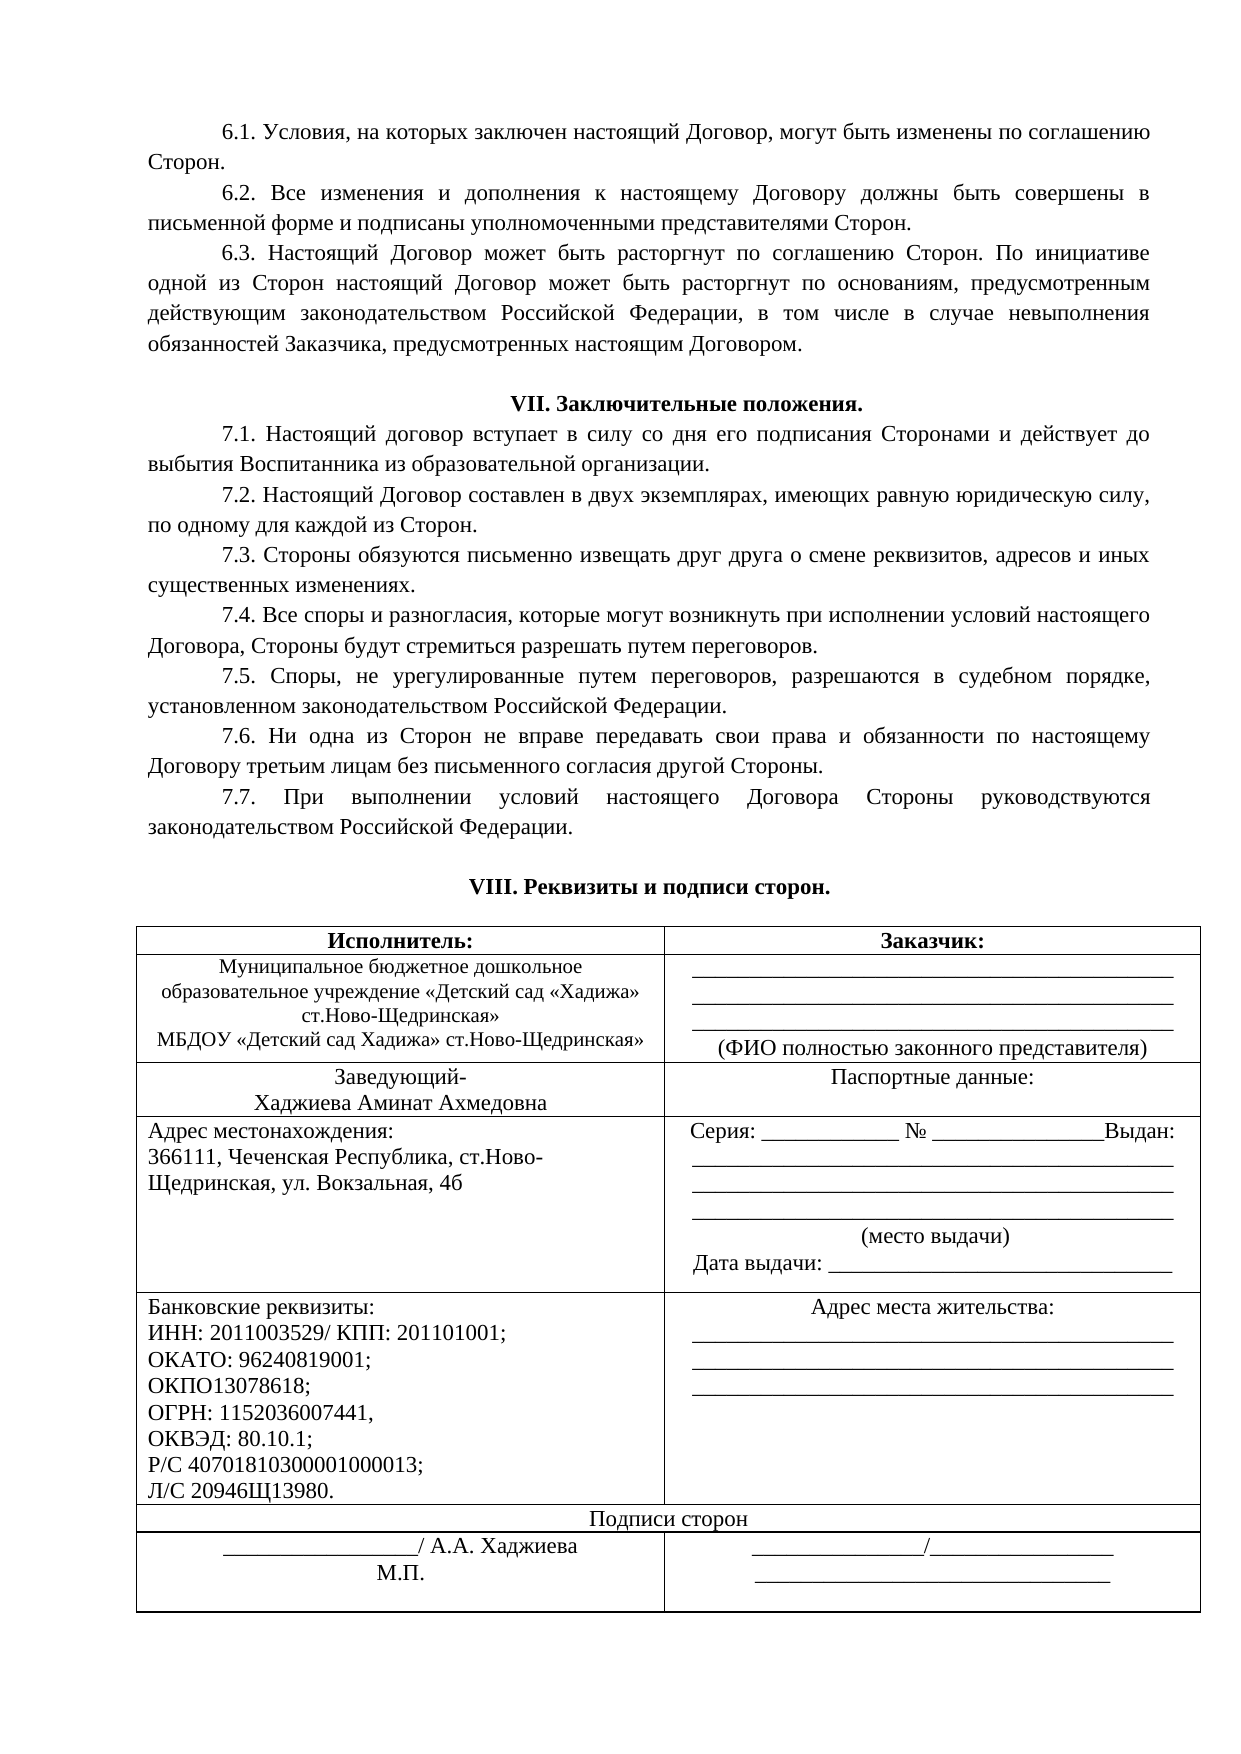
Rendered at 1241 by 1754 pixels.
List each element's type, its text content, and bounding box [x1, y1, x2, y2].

table_cell Паспортные данные: [665, 1063, 1200, 1116]
table_cell Заведующий- Хаджиева Аминат Ахмедовна [137, 1063, 664, 1116]
table_cell _______________/________________ _______________________________ [665, 1533, 1200, 1611]
table_cell _________________/ А.А. Хаджиева М.П. [137, 1533, 664, 1611]
table_cell Подписи сторон [137, 1505, 1200, 1531]
text 7.2. Настоящий Договор составлен в двух экземплярах, имеющих равную юридическую силу, по одному для каждой из Сторон. [148, 481, 1152, 537]
table_cell Муниципальное бюджетное дошкольное образовательное учреждение «Детский сад «Хадижа» ст.Ново-Щедринская» МБДОУ «Детский сад Хадижа» ст.Ново-Щедринская» [137, 955, 664, 1062]
text 7.6. Ни одна из Сторон не вправе передавать свои права и обязанности по настоящему Договору третьим лицам без письменного согласия другой Стороны. [148, 722, 1152, 779]
text 6.3. Настоящий Договор может быть расторгнут по соглашению Сторон. По инициативе одной из Сторон настоящий Договор может быть расторгнут по основаниям, предусмотренным действующим законодательством Российской Федерации, в том числе в случае невыполнения обязанностей Заказчика, предусмотренных настоящим Договором. [148, 239, 1152, 356]
text 7.5. Споры, не урегулированные путем переговоров, разрешаются в судебном порядке, установленном законодательством Российской Федерации. [148, 662, 1152, 718]
text 7.3. Стороны обязуются письменно извещать друг друга о смене реквизитов, адресов и иных существенных изменениях. [148, 541, 1152, 598]
table_header Заказчик: [665, 927, 1200, 953]
table_cell Банковские реквизиты: ИНН: 2011003529/ КПП: 201101001; ОКАТО: 96240819001; ОКПО13078618; ОГРН: 1152036007441, ОКВЭД: 80.10.1; Р/С 40701810300001000013; Л/С 20946Щ13980. [137, 1293, 664, 1504]
text 7.4. Все споры и разногласия, которые могут возникнуть при исполнении условий настоящего Договора, Стороны будут стремиться разрешать путем переговоров. [148, 601, 1152, 658]
text 7.1. Настоящий договор вступает в силу со дня его подписания Сторонами и действует до выбытия Воспитанника из образовательной организации. [148, 420, 1152, 477]
table_cell Адрес места жительства: __________________________________________ __________________________________________ __________________________________________ [665, 1293, 1200, 1504]
text VII. Заключительные положения. [148, 390, 1152, 416]
table_cell Серия: ____________ № _______________Выдан: __________________________________________ __________________________________________ __________________________________________ (место выдачи) Дата выдачи: ______________________________ [665, 1117, 1200, 1292]
text VIII. Реквизиты и подписи сторон. [148, 873, 1152, 900]
table_header Исполнитель: [137, 927, 664, 953]
table_cell Адрес местонахождения: 366111, Чеченская Республика, ст.Ново-Щедринская, ул. Вокзальная, 4б [137, 1117, 664, 1292]
text 7.7. При выполнении условий настоящего Договора Стороны руководствуются законодательством Российской Федерации. [148, 783, 1152, 839]
text 6.1. Условия, на которых заключен настоящий Договор, могут быть изменены по соглашению Сторон. [148, 118, 1152, 175]
table_cell __________________________________________ __________________________________________ __________________________________________ (ФИО полностью законного представителя) [665, 955, 1200, 1062]
text 6.2. Все изменения и дополнения к настоящему Договору должны быть совершены в письменной форме и подписаны уполномоченными представителями Сторон. [148, 178, 1152, 235]
